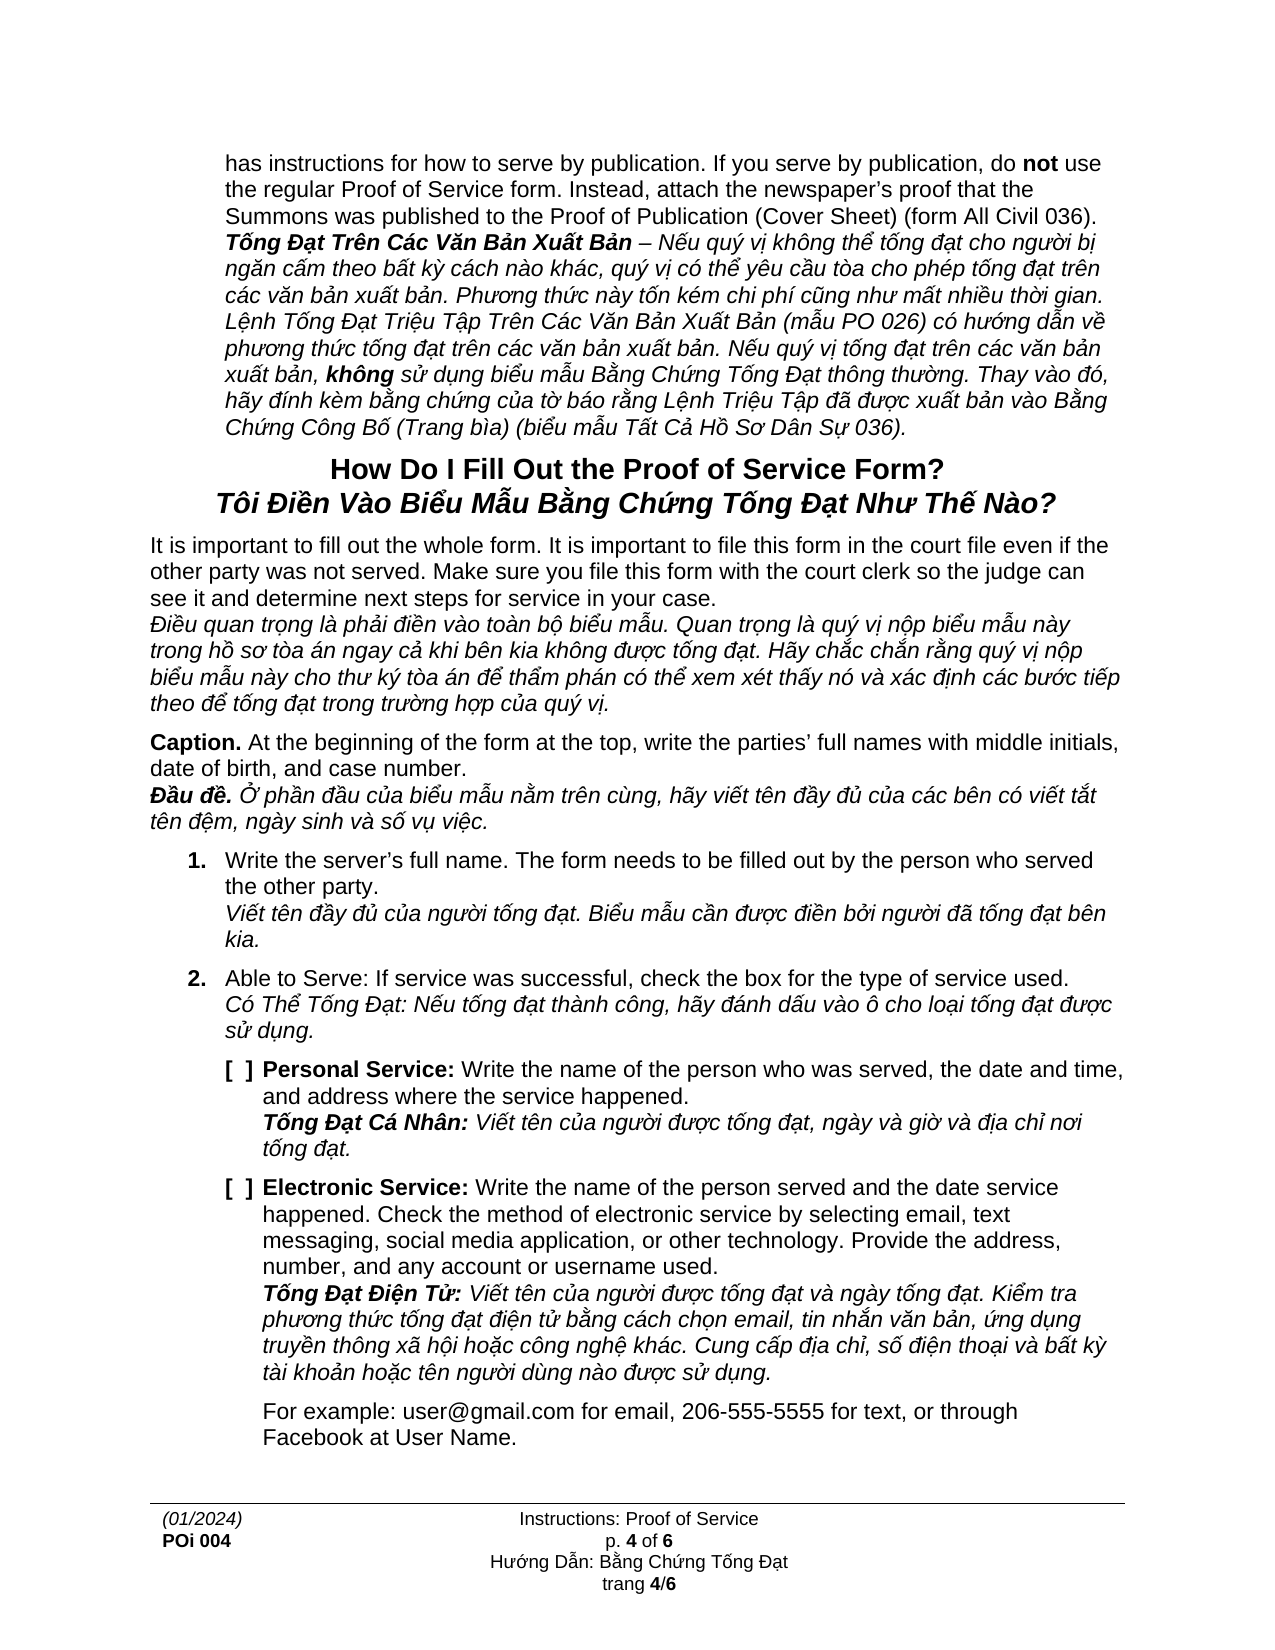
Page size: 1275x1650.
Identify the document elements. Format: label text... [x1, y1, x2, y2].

text Có Thể Tống Đạt: Nếu tống đạt thành công, hãy đánh dấu vào ô cho loại tống đạt được sử dụng. [225, 991, 1125, 1044]
text Điều quan trọng là phải điền vào toàn bộ biểu mẫu. Quan trọng là quý vị nộp biểu mẫu này trong hồ sơ tòa án ngay cả khi bên kia không được tống đạt. Hãy chắc chắn rằng quý vị nộp biểu mẫu này cho thư ký tòa án để thẩm phán có thể xem xét thấy nó và xác định các bước tiếp theo để tống đạt trong trường hợp của quý vị. [150, 611, 1125, 716]
text 2. Able to Serve: If service was successful, check the box for the type of service used. [187, 965, 1125, 991]
text Đầu đề. Ở phần đầu của biểu mẫu nằm trên cùng, hãy viết tên đầy đủ của các bên có viết tắt tên đệm, ngày sinh và số vụ việc. [150, 782, 1125, 834]
text Tống Đạt Điện Tử: Viết tên của người được tống đạt và ngày tống đạt. Kiểm tra phương thức tống đạt điện tử bằng cách chọn email, tin nhắn văn bản, ứng dụng truyền thông xã hội hoặc công nghệ khác. Cung cấp địa chỉ, số điện thoại và bất kỳ tài khoản hoặc tên người dùng nào được sử dụng. [262, 1280, 1125, 1385]
text Viết tên đầy đủ của người tống đạt. Biểu mẫu cần được điền bởi người đã tống đạt bên kia. [225, 899, 1125, 952]
text Tống Đạt Cá Nhân: Viết tên của người được tống đạt, ngày và giờ và địa chỉ nơi tống đạt. [262, 1109, 1125, 1162]
text [ ] Electronic Service: Write the name of the person served and the date service happened. Check the method of electronic service by selecting email, text messaging, social media application, or other technology. Provide the address, number, and any account or username used. [225, 1174, 1125, 1280]
text Caption. At the beginning of the form at the top, write the parties’ full names with middle initials, date of birth, and case number. [150, 729, 1125, 782]
text [ ] Personal Service: Write the name of the person who was served, the date and time, and address where the service happened. [225, 1056, 1125, 1109]
text 1. Write the server’s full name. The form needs to be filled out by the person who served the other party. [187, 847, 1125, 899]
text How Do I Fill Out the Proof of Service Form? [150, 452, 1125, 486]
text Tống Đạt Trên Các Văn Bản Xuất Bản – Nếu quý vị không thể tống đạt cho người bị ngăn cấm theo bất kỳ cách nào khác, quý vị có thể yêu cầu tòa cho phép tống đạt trên các văn bản xuất bản. Phương thức này tốn kém chi phí cũng như mất nhiều thời gian. Lệnh Tống Đạt Triệu Tập Trên Các Văn Bản Xuất Bản (mẫu PO 026) có hướng dẫn về phương thức tống đạt trên các văn bản xuất bản. Nếu quý vị tống đạt trên các văn bản xuất bản, không sử dụng biểu mẫu Bằng Chứng Tống Đạt thông thường. Thay vào đó, hãy đính kèm bằng chứng của tờ báo rằng Lệnh Triệu Tập đã được xuất bản vào Bằng Chứng Công Bố (Trang bìa) (biểu mẫu Tất Cả Hồ Sơ Dân Sự 036). [225, 229, 1125, 440]
text For example: user@gmail.com for email, 206-555-5555 for text, or through Facebook at User Name. [262, 1398, 1125, 1450]
text Tôi Điền Vào Biểu Mẫu Bằng Chứng Tống Đạt Như Thế Nào? [150, 486, 1125, 519]
text It is important to fill out the whole form. It is important to file this form in the court file even if the other party was not served. Make sure you file this form with the court clerk so the judge can see it and determine next steps for service in your case. [150, 532, 1125, 611]
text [187, 150, 1125, 229]
